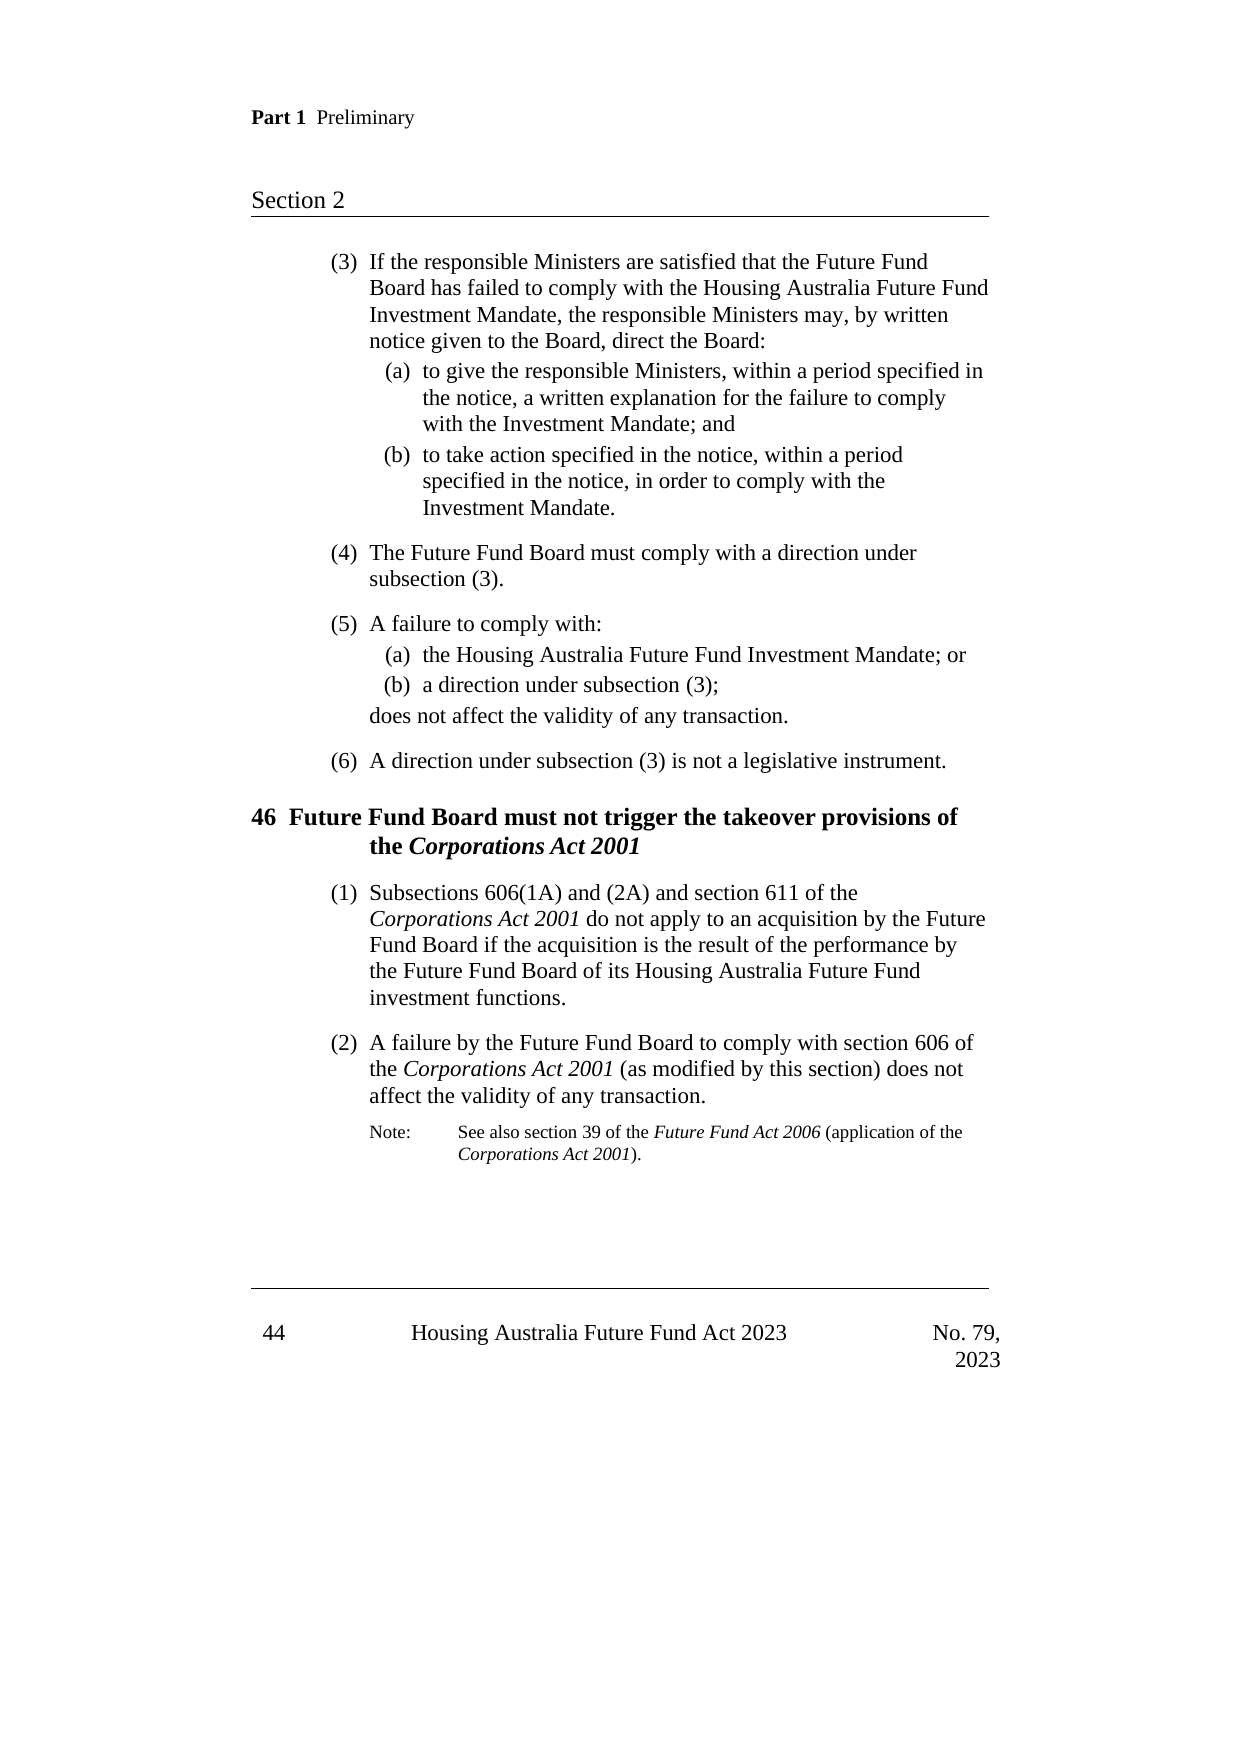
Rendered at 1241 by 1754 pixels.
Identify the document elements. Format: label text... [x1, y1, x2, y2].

text (a) the Housing Australia Future Fund Investment Mandate; or [251, 641, 989, 667]
text (3) If the responsible Ministers are satisfied that the Future Fund Board has failed to comply with the Housing Australia Future Fund Investment Mandate, the responsible Ministers may, by written notice given to the Board, direct the Board: [251, 248, 989, 353]
text (a) to give the responsible Ministers, within a period specified in the notice, a written explanation for the failure to comply with the Investment Mandate; and [251, 358, 989, 437]
text (1) Subsections 606(1A) and (2A) and section 611 of the Corporations Act 2001 do not apply to an acquisition by the Future Fund Board if the acquisition is the result of the performance by the Future Fund Board of its Housing Australia Future Fund investment functions. [251, 878, 989, 1010]
text (b) to take action specified in the notice, within a period specified in the notice, in order to comply with the Investment Mandate. [251, 441, 989, 520]
text 46 Future Fund Board must not trigger the takeover provisions of the Corporations Act 2001 [251, 802, 989, 860]
text (5) A failure to comply with: [251, 610, 989, 636]
text (2) A failure by the Future Fund Board to comply with section 606 of the Corporations Act 2001 (as modified by this section) does not affect the validity of any transaction. [251, 1029, 989, 1108]
text (b) a direction under subsection (3); [251, 671, 989, 697]
text (4) The Future Fund Board must comply with a direction under subsection (3). [251, 539, 989, 591]
text Note: See also section 39 of the Future Fund Act 2006 (application of the Corporations Act 2001). [369, 1121, 989, 1164]
text (6) A direction under subsection (3) is not a legislative instrument. [251, 747, 989, 773]
text does not affect the validity of any transaction. [369, 702, 989, 728]
